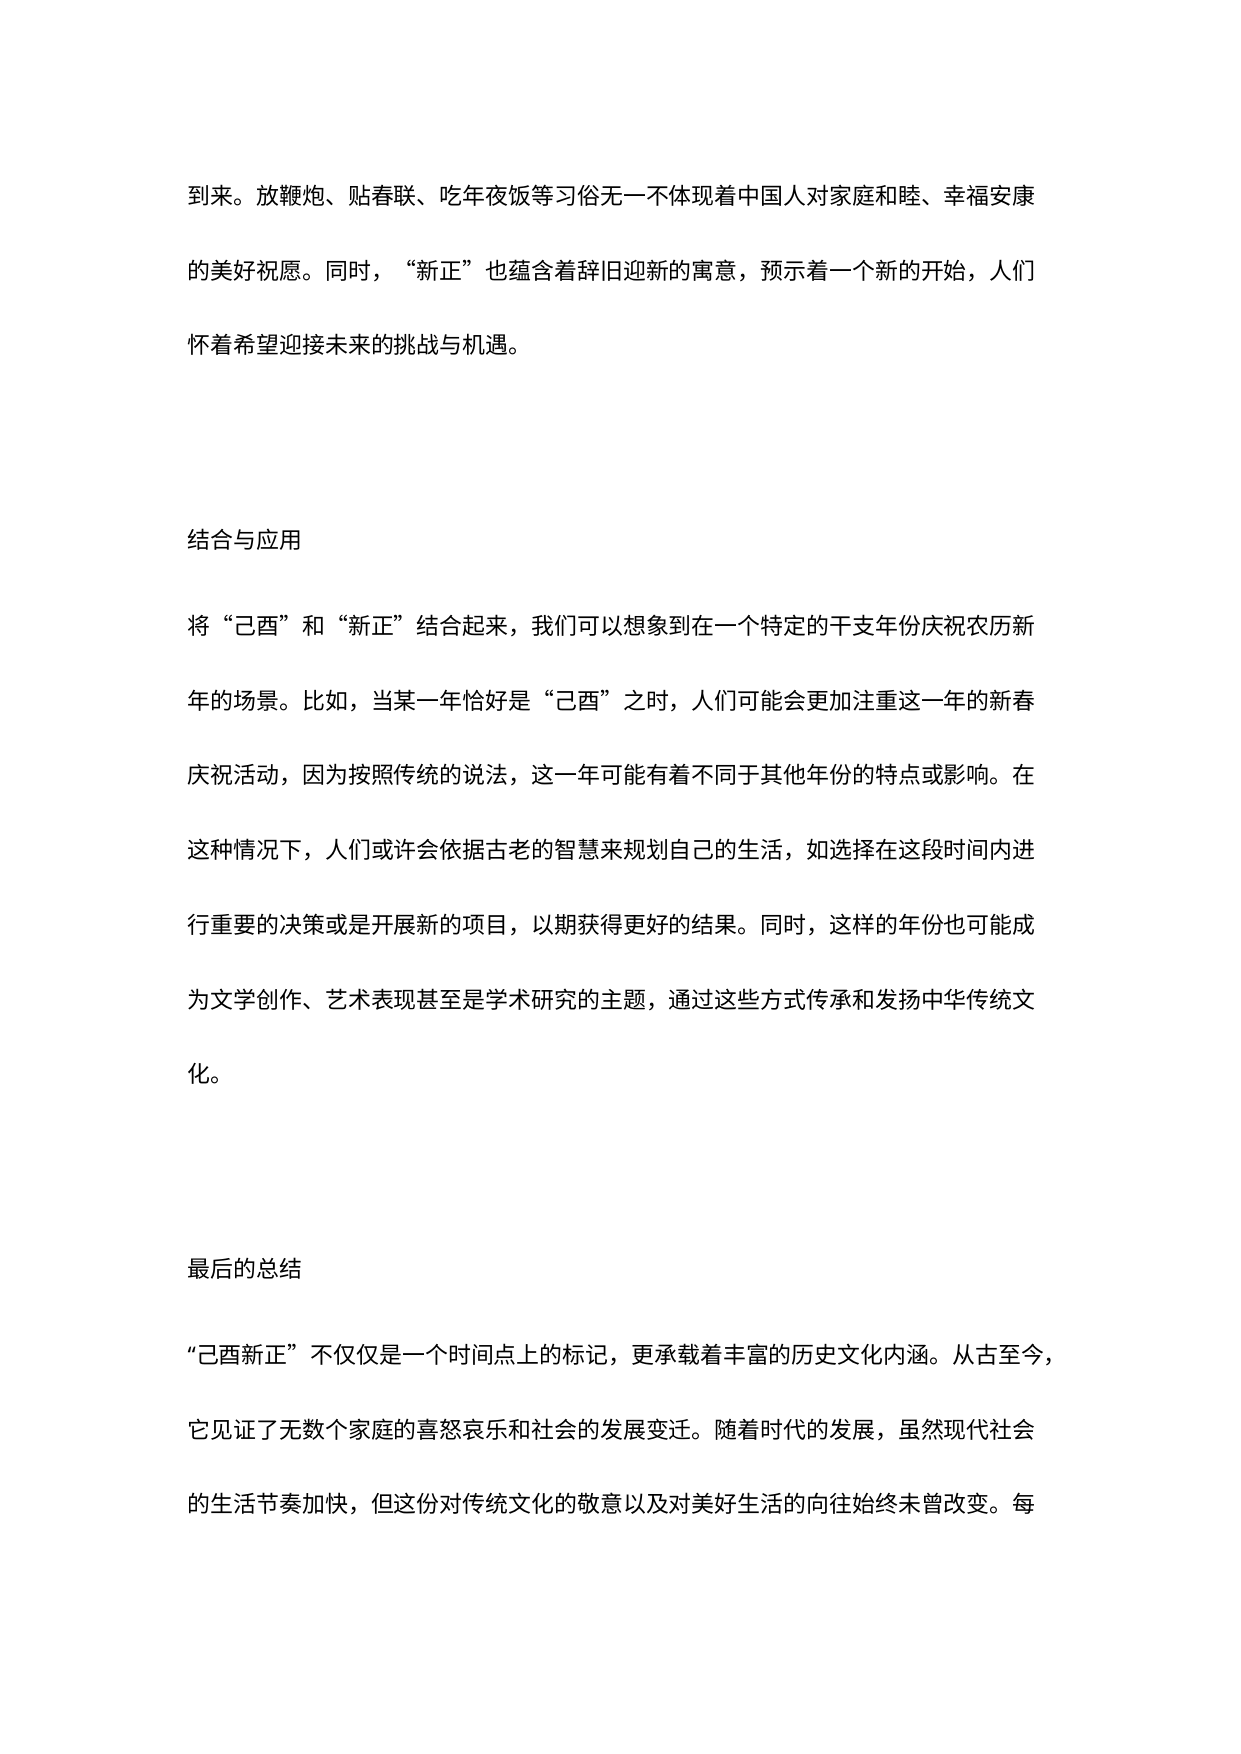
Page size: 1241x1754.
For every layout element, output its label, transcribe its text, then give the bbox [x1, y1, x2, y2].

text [187, 162, 1053, 376]
text 将“己酉”和“新正”结合起来，我们可以想象到在一个特定的干支年份庆祝农历新年的场景。比如，当某一年恰好是“己酉”之时，人们可能会更加注重这一年的新春庆祝活动，因为按照传统的说法，这一年可能有着不同于其他年份的特点或影响。在这种情况下，人们或许会依据古老的智慧来规划自己的生活，如选择在这段时间内进行重要的决策或是开展新的项目，以期获得更好的结果。同时，这样的年份也可能成为文学创作、艺术表现甚至是学术研究的主题，通过这些方式传承和发扬中华传统文化。 [187, 592, 1053, 1105]
text 最后的总结 [187, 1234, 1053, 1299]
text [187, 1321, 1053, 1536]
text 结合与应用 [187, 506, 1053, 571]
